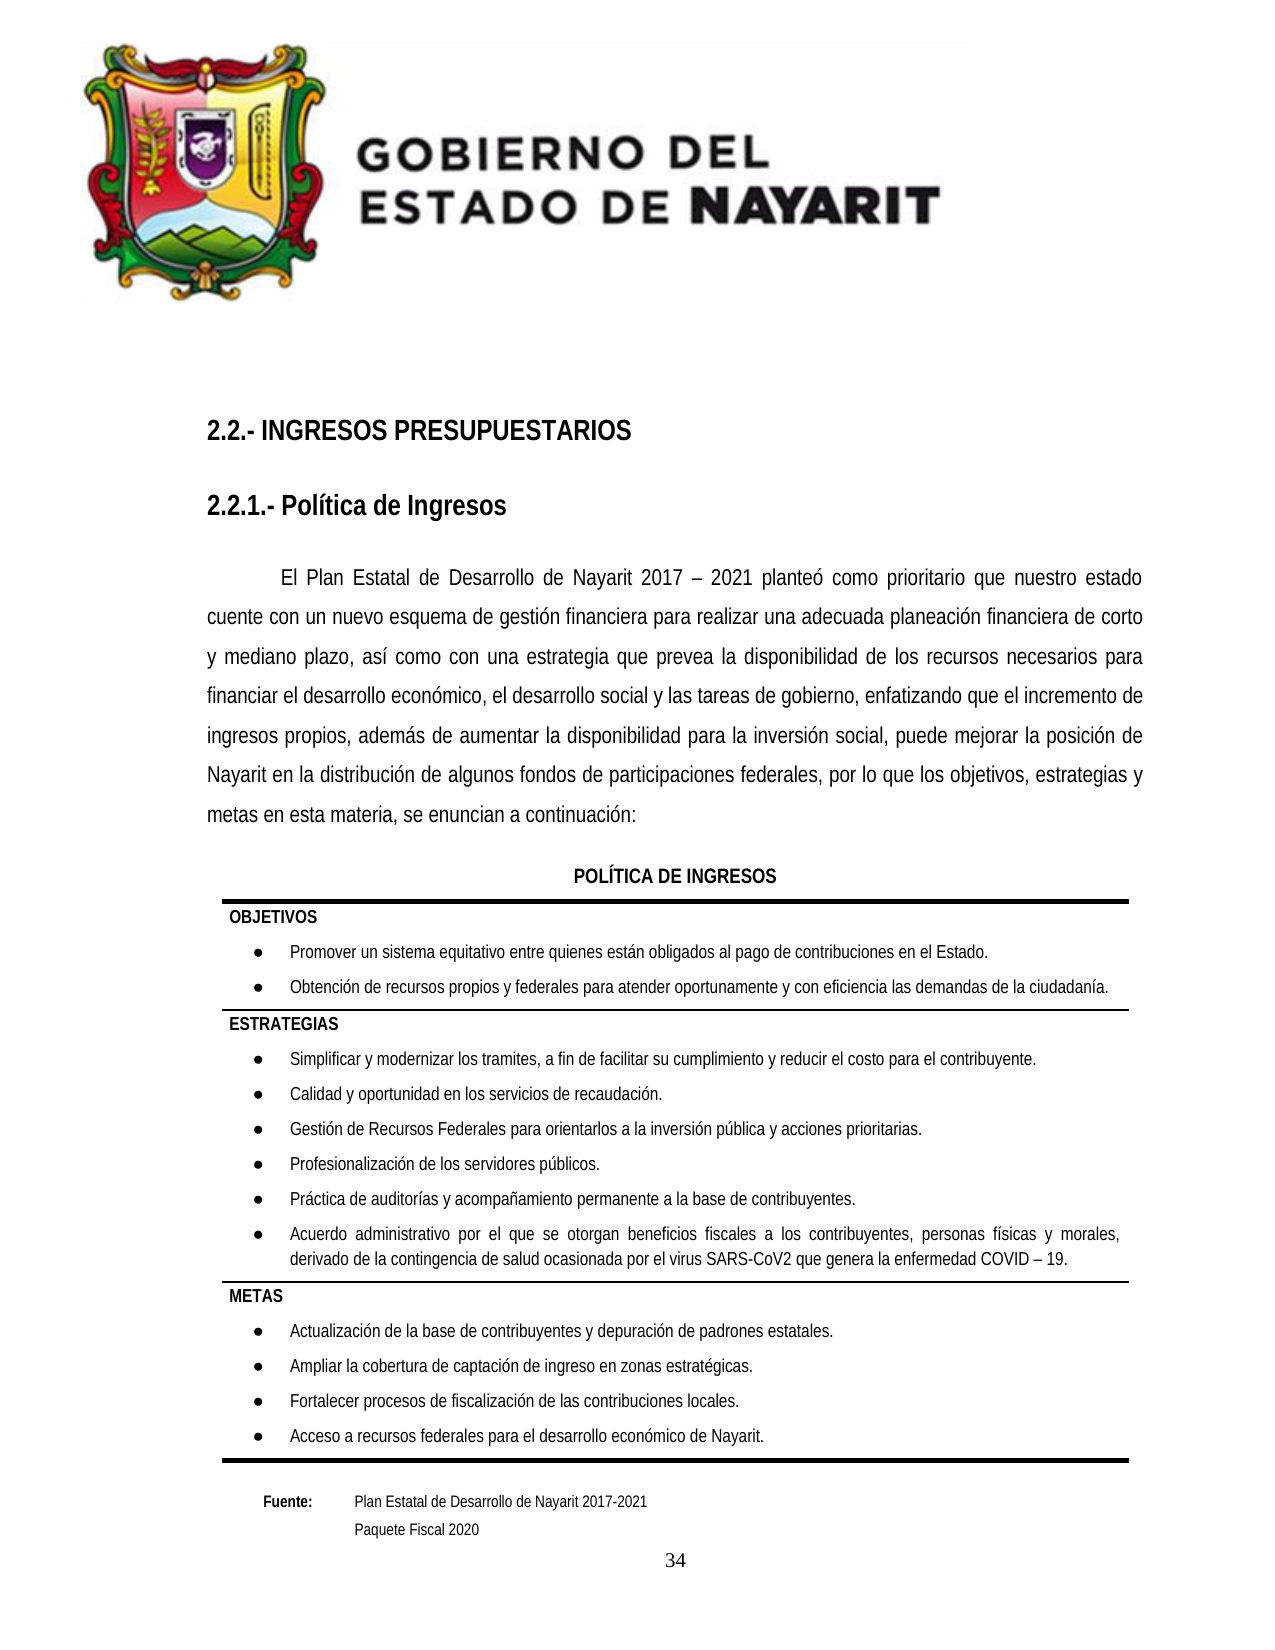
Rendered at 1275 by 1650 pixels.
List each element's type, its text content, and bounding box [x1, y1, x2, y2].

text Paquete Fiscal 2020 [263, 1520, 1144, 1539]
table_cell METAS ● Actualización de la base de contribuyentes y depuración de padrones estatales. ● Ampliar la cobertura de captación de ingreso en zonas estratégicas. ● Fortalecer procesos de fiscalización de las contribuciones locales. ● Acceso a recursos federales para el desarrollo económico de Nayarit. [222, 1283, 1129, 1458]
text POLÍTICA DE INGRESOS [207, 864, 1144, 888]
text 2.2.- INGRESOS PRESUPUESTARIOS [207, 413, 1144, 447]
picture [78, 42, 970, 304]
text Fuente: Plan Estatal de Desarrollo de Nayarit 2017-2021 [263, 1491, 1144, 1511]
table_header OBJETIVOS ● Promover un sistema equitativo entre quienes están obligados al pago de contribuciones en el Estado. ● Obtención de recursos propios y federales para atender oportunamente y con eficiencia las demandas de la ciudadanía. [222, 904, 1129, 1009]
text 2.2.1.- Política de Ingresos [207, 488, 1144, 522]
table_cell ESTRATEGIAS ● Simplificar y modernizar los tramites, a fin de facilitar su cumplimiento y reducir el costo para el contribuyente. ● Calidad y oportunidad en los servicios de recaudación. ● Gestión de Recursos Federales para orientarlos a la inversión pública y acciones prioritarias. ● Profesionalización de los servidores públicos. ● Práctica de auditorías y acompañamiento permanente a la base de contribuyentes. ● Acuerdo administrativo por el que se otorgan beneficios fiscales a los contribuyentes, personas físicas y morales, derivado de la contingencia de salud ocasionada por el virus SARS-CoV2 que genera la enfermedad COVID – 19. [222, 1011, 1129, 1281]
text El Plan Estatal de Desarrollo de Nayarit 2017 – 2021 planteó como prioritario que nuestro estado cuente con un nuevo esquema de gestión financiera para realizar una adecuada planeación financiera de corto y mediano plazo, así como con una estrategia que prevea la disponibilidad de los recursos necesarios para financiar el desarrollo económico, el desarrollo social y las tareas de gobierno, enfatizando que el incremento de ingresos propios, además de aumentar la disponibilidad para la inversión social, puede mejorar la posición de Nayarit en la distribución de algunos fondos de participaciones federales, por lo que los objetivos, estrategias y metas en esta materia, se enuncian a continuación: [207, 564, 1144, 827]
